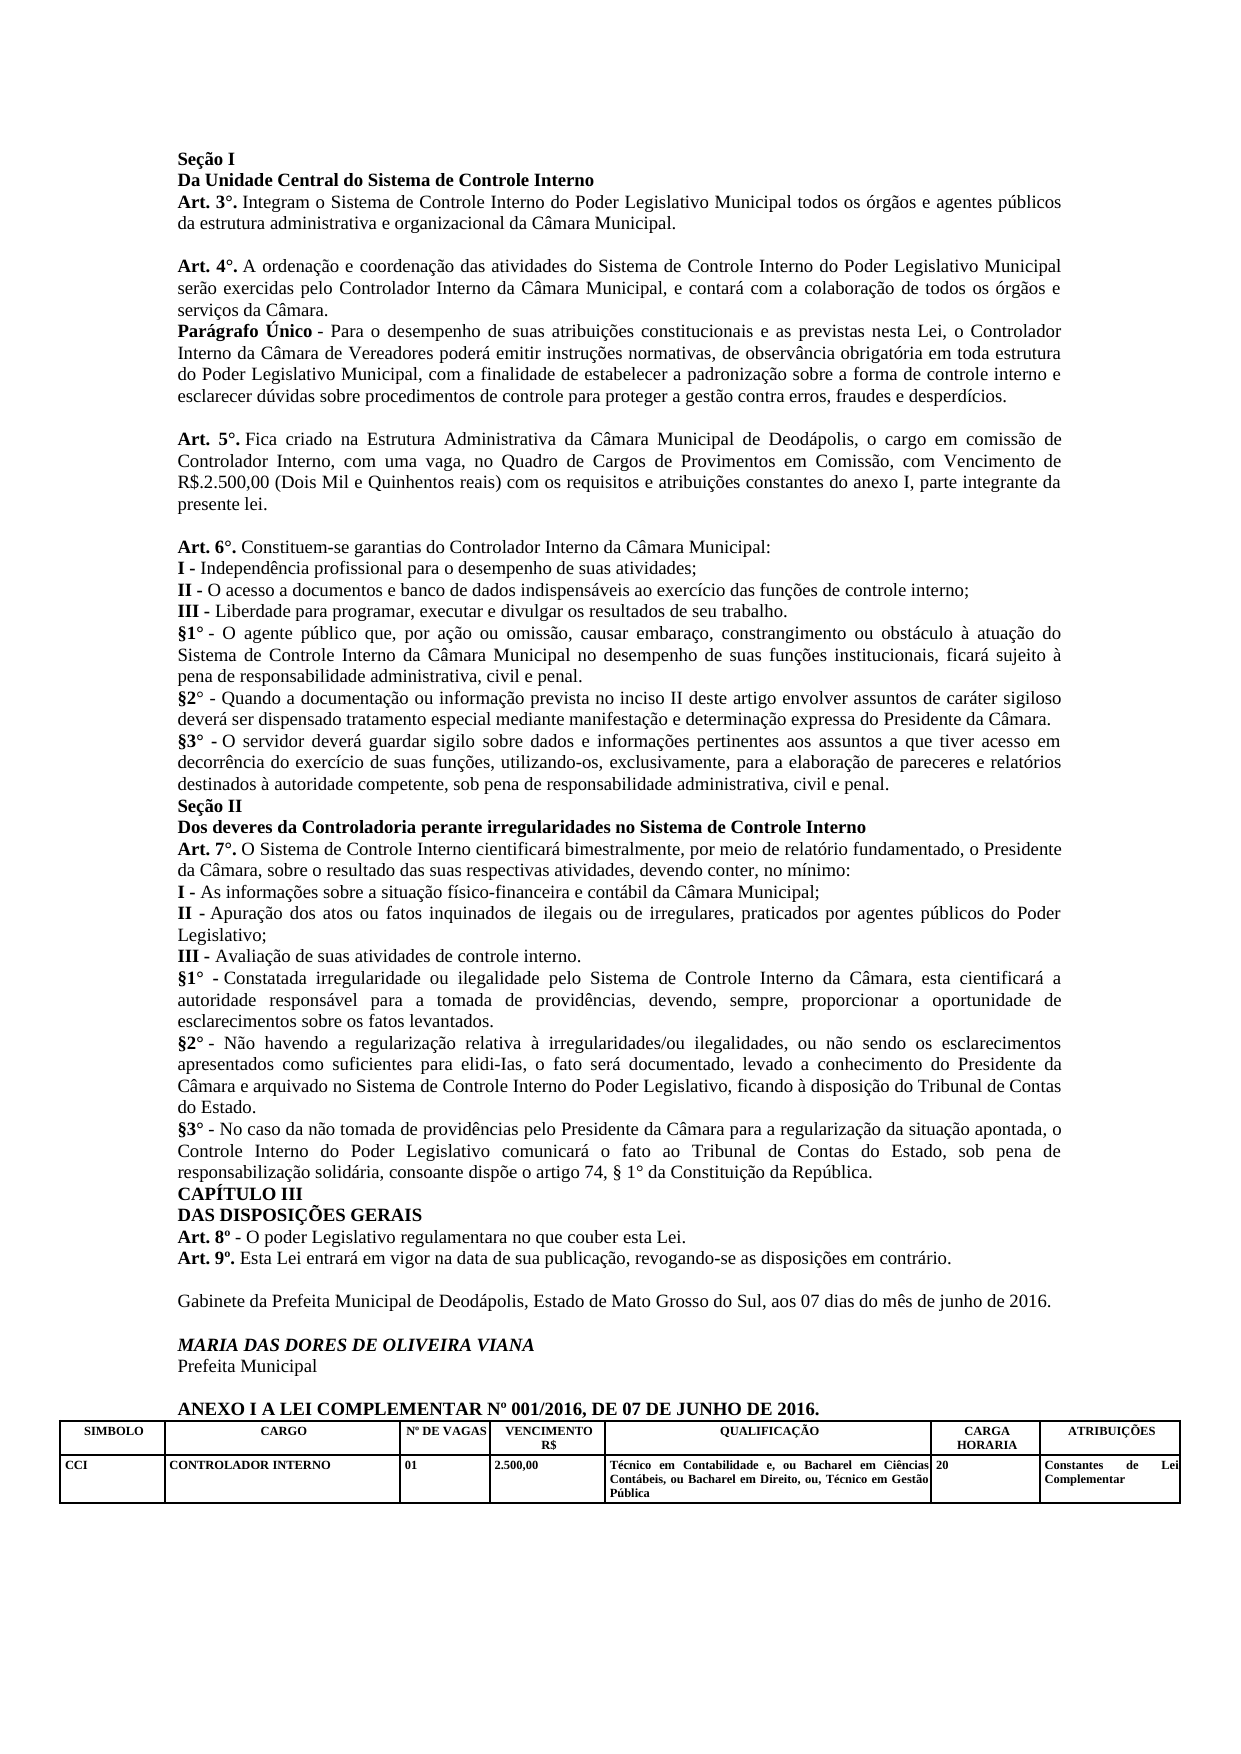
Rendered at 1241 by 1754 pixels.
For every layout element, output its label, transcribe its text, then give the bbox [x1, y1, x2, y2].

table_cell Técnico em Contabilidade e, ou Bacharel em Ciências Contábeis, ou Bacharel em Direito, ou, Técnico em Gestão Pública [606, 1456, 930, 1502]
text Da Unidade Central do Sistema de Controle Interno [177, 169, 1063, 191]
text Art. 8º - O poder Legislativo regulamentara no que couber esta Lei. [177, 1226, 1063, 1247]
table_cell Constantes de Lei Complementar [1041, 1456, 1179, 1502]
text Art. 6°. Constituem-se garantias do Controlador Interno da Câmara Municipal: [177, 536, 1063, 557]
text Prefeita Municipal [177, 1355, 1063, 1377]
table_header Nº DE VAGAS [401, 1422, 489, 1454]
table_header QUALIFICAÇÃO [606, 1422, 930, 1454]
text I - Independência profissional para o desempenho de suas atividades; [177, 557, 1063, 579]
table_cell CCI [61, 1456, 164, 1502]
text I - As informações sobre a situação físico-financeira e contábil da Câmara Municipal; [177, 881, 1063, 902]
table_header SIMBOLO [61, 1422, 164, 1454]
text II - O acesso a documentos e banco de dados indispensáveis ao exercício das funções de controle interno; [177, 579, 1063, 600]
text III - Avaliação de suas atividades de controle interno. [177, 945, 1063, 967]
table_header CARGO [166, 1422, 399, 1454]
text §3° - O servidor deverá guardar sigilo sobre dados e informações pertinentes aos assuntos a que tiver acesso em decorrência do exercício de suas funções, utilizando-os, exclusivamente, para a elaboração de pareceres e relatórios destinados à autoridade competente, sob pena de responsabilidade administrativa, civil e penal. [177, 730, 1063, 794]
text MARIA DAS DORES DE OLIVEIRA VIANA [177, 1333, 1063, 1355]
text CAPÍTULO III [177, 1183, 1063, 1204]
text Parágrafo Único - Para o desempenho de suas atribuições constitucionais e as previstas nesta Lei, o Controlador Interno da Câmara de Vereadores poderá emitir instruções normativas, de observância obrigatória em toda estrutura do Poder Legislativo Municipal, com a finalidade de estabelecer a padronização sobre a forma de controle interno e esclarecer dúvidas sobre procedimentos de controle para proteger a gestão contra erros, fraudes e desperdícios. [177, 320, 1063, 406]
text Dos deveres da Controladoria perante irregularidades no Sistema de Controle Interno [177, 816, 1063, 838]
text Seção II [177, 794, 1063, 816]
text Seção I [177, 148, 1063, 169]
text §3° - No caso da não tomada de providências pelo Presidente da Câmara para a regularização da situação apontada, o Controle Interno do Poder Legislativo comunicará o fato ao Tribunal de Contas do Estado, sob pena de responsabilização solidária, consoante dispõe o artigo 74, § 1° da Constituição da República. [177, 1118, 1063, 1183]
text §1° - Constatada irregularidade ou ilegalidade pelo Sistema de Controle Interno da Câmara, esta cientificará a autoridade responsável para a tomada de providências, devendo, sempre, proporcionar a oportunidade de esclarecimentos sobre os fatos levantados. [177, 967, 1063, 1032]
table_header VENCIMENTO R$ [491, 1422, 604, 1454]
text §2° - Não havendo a regularização relativa à irregularidades/ou ilegalidades, ou não sendo os esclarecimentos apresentados como suficientes para elidi-Ias, o fato será documentado, levado a conhecimento do Presidente da Câmara e arquivado no Sistema de Controle Interno do Poder Legislativo, ficando à disposição do Tribunal de Contas do Estado. [177, 1032, 1063, 1118]
text Art. 4°. A ordenação e coordenação das atividades do Sistema de Controle Interno do Poder Legislativo Municipal serão exercidas pelo Controlador Interno da Câmara Municipal, e contará com a colaboração de todos os órgãos e serviços da Câmara. [177, 255, 1063, 320]
text DAS DISPOSIÇÕES GERAIS [177, 1204, 1063, 1226]
text II - Apuração dos atos ou fatos inquinados de ilegais ou de irregulares, praticados por agentes públicos do Poder Legislativo; [177, 902, 1063, 945]
text III - Liberdade para programar, executar e divulgar os resultados de seu trabalho. [177, 600, 1063, 622]
table_cell CONTROLADOR INTERNO [166, 1456, 399, 1502]
text Art. 5°. Fica criado na Estrutura Administrativa da Câmara Municipal de Deodápolis, o cargo em comissão de Controlador Interno, com uma vaga, no Quadro de Cargos de Provimentos em Comissão, com Vencimento de R$.2.500,00 (Dois Mil e Quinhentos reais) com os requisitos e atribuições constantes do anexo I, parte integrante da presente lei. [177, 428, 1063, 514]
table_cell 01 [401, 1456, 489, 1502]
text §2° - Quando a documentação ou informação prevista no inciso II deste artigo envolver assuntos de caráter sigiloso deverá ser dispensado tratamento especial mediante manifestação e determinação expressa do Presidente da Câmara. [177, 687, 1063, 730]
table_header CARGA HORARIA [932, 1422, 1039, 1454]
table_cell 20 [932, 1456, 1039, 1502]
text ANEXO I A LEI COMPLEMENTAR Nº 001/2016, DE 07 DE JUNHO DE 2016. [177, 1398, 1063, 1420]
text Art. 3°. Integram o Sistema de Controle Interno do Poder Legislativo Municipal todos os órgãos e agentes públicos da estrutura administrativa e organizacional da Câmara Municipal. [177, 191, 1063, 234]
text Art. 9º. Esta Lei entrará em vigor na data de sua publicação, revogando-se as disposições em contrário. [177, 1247, 1063, 1269]
table_cell 2.500,00 [491, 1456, 604, 1502]
table_header ATRIBUIÇÕES [1041, 1422, 1179, 1454]
text Art. 7°. O Sistema de Controle Interno cientificará bimestralmente, por meio de relatório fundamentado, o Presidente da Câmara, sobre o resultado das suas respectivas atividades, devendo conter, no mínimo: [177, 838, 1063, 881]
text §1° - O agente público que, por ação ou omissão, causar embaraço, constrangimento ou obstáculo à atuação do Sistema de Controle Interno da Câmara Municipal no desempenho de suas funções institucionais, ficará sujeito à pena de responsabilidade administrativa, civil e penal. [177, 622, 1063, 687]
text Gabinete da Prefeita Municipal de Deodápolis, Estado de Mato Grosso do Sul, aos 07 dias do mês de junho de 2016. [177, 1290, 1063, 1312]
